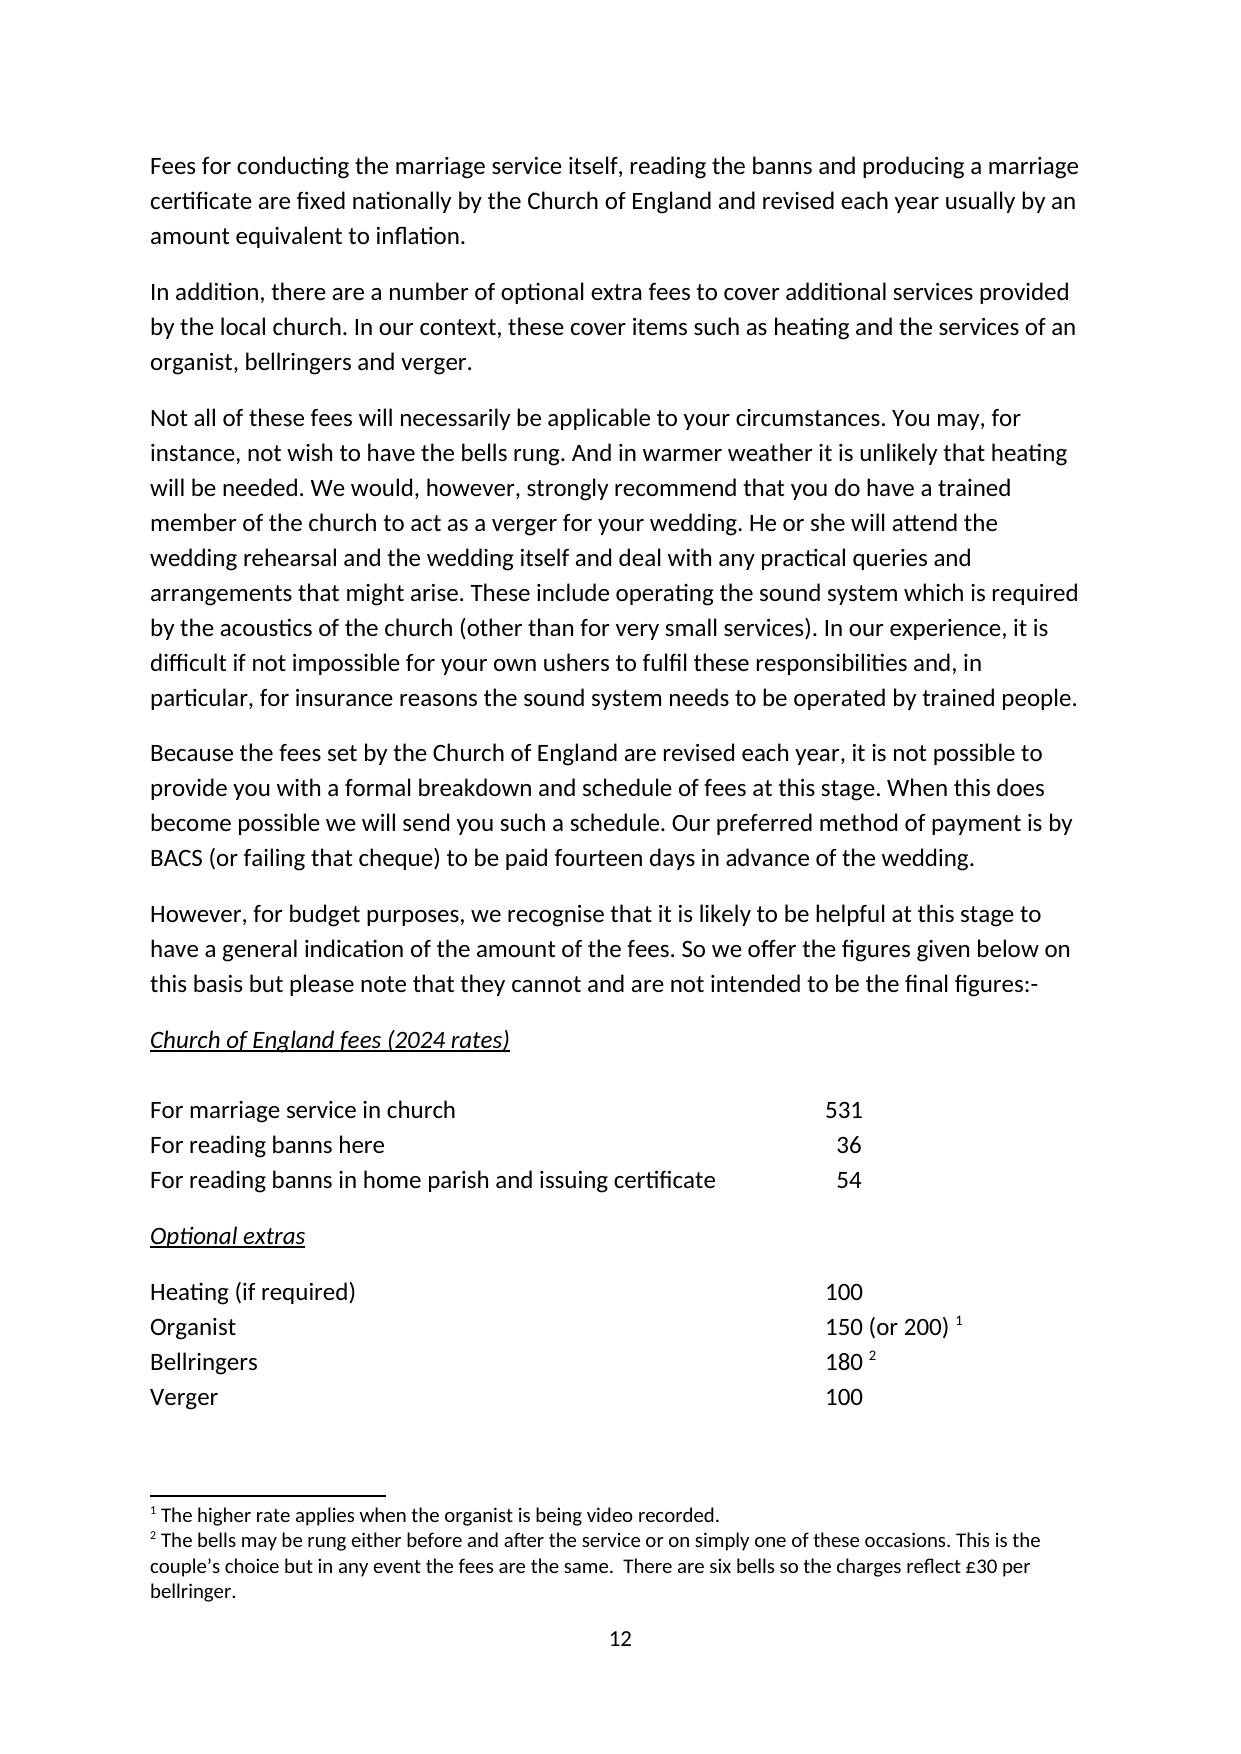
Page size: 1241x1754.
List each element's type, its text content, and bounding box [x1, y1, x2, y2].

text Because the fees set by the Church of England are revised each year, it is not possible to provide you with a formal breakdown and schedule of fees at this stage. When this does become possible we will send you such a schedule. Our preferred method of payment is by BACS (or failing that cheque) to be paid fourteen days in advance of the wedding. [150, 737, 1090, 873]
text Optional extras [150, 1220, 1090, 1251]
text Church of England fees (2024 rates) For marriage service in church 531 For reading banns here 36 For reading banns in home parish and issuing certificate 54 [150, 1024, 1090, 1195]
text Not all of these fees will necessarily be applicable to your circumstances. You may, for instance, not wish to have the bells rung. And in warmer weather it is unlikely that heating will be needed. We would, however, strongly recommend that you do have a trained member of the church to act as a verger for your wedding. He or she will attend the wedding rehearsal and the wedding itself and deal with any practical queries and arrangements that might arise. These include operating the sound system which is required by the acoustics of the church (other than for very small services). In our experience, it is difficult if not impossible for your own ushers to fulfil these responsibilities and, in particular, for insurance reasons the sound system needs to be operated by trained people. [150, 402, 1090, 712]
text However, for budget purposes, we recognise that it is likely to be helpful at this stage to have a general indication of the amount of the fees. So we offer the figures given below on this basis but please note that they cannot and are not intended to be the final figures:- [150, 898, 1090, 999]
text Fees for conducting the marriage service itself, reading the banns and producing a marriage certificate are fixed nationally by the Church of England and revised each year usually by an amount equivalent to inflation. [150, 150, 1090, 251]
text Heating (if required) 100 Organist 150 (or 200) Bellringers 180 Verger 100 [150, 1276, 1090, 1411]
text In addition, there are a number of optional extra fees to cover additional services provided by the local church. In our context, these cover items such as heating and the services of an organist, bellringers and verger. [150, 276, 1090, 376]
